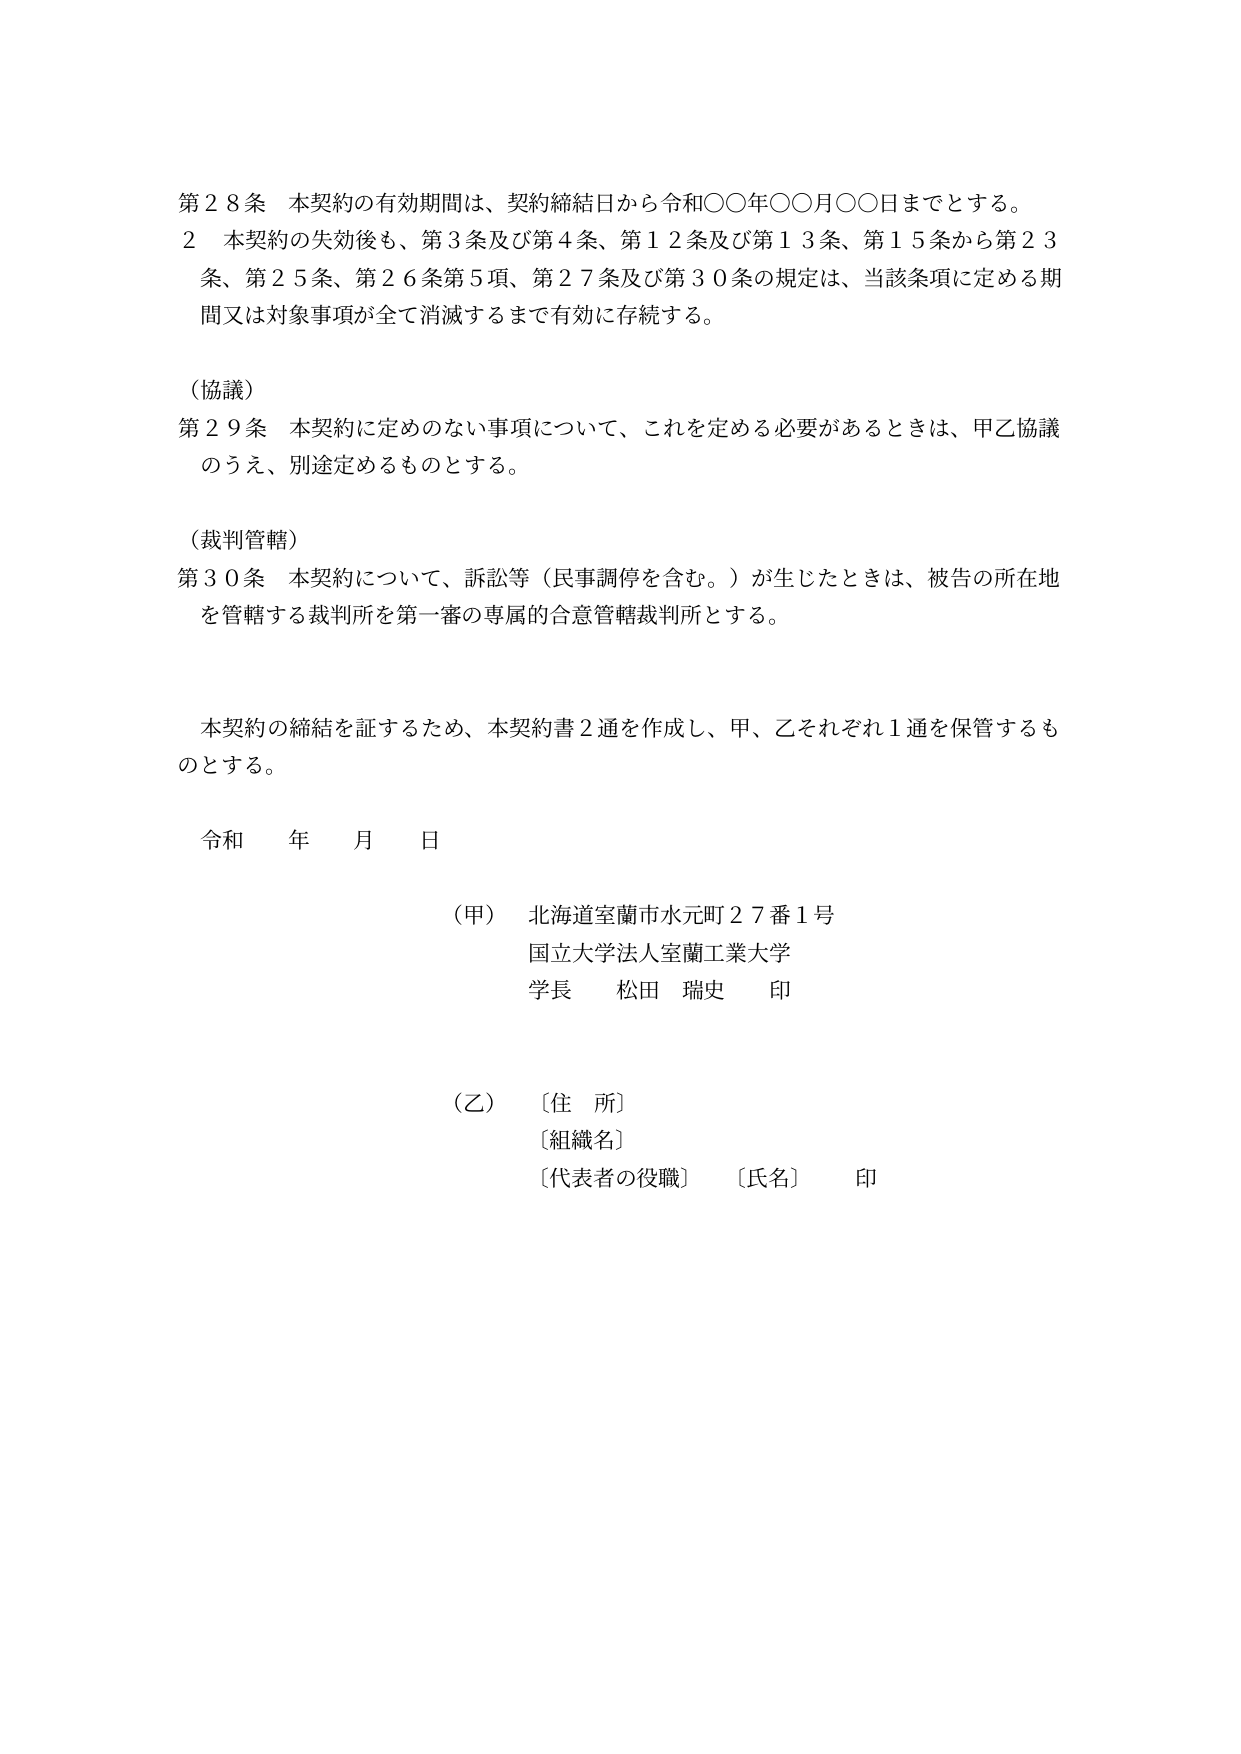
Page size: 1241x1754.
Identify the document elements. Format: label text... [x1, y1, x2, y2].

text （甲） 北海道室蘭市水元町２７番１号 [177, 896, 1063, 933]
text （協議） [177, 371, 1063, 408]
text 学長 松田 瑞史 印 [177, 971, 1063, 1008]
text 令和 年 月 日 [177, 821, 1063, 858]
text 第２８条 本契約の有効期間は、契約締結日から令和〇〇年〇〇月○○日までとする。 [177, 183, 1063, 221]
text 第２９条 本契約に定めのない事項について、これを定める必要があるときは、甲乙協議のうえ、別途定めるものとする。 [179, 408, 1063, 483]
text ２ 本契約の失効後も、第３条及び第４条、第１２条及び第１３条、第１５条から第２３条、第２５条、第２６条第５項、第２７条及び第３０条の規定は、当該条項に定める期間又は対象事項が全て消滅するまで有効に存続する。 [179, 221, 1063, 333]
text 第３０条 本契約について、訴訟等（民事調停を含む。）が生じたときは、被告の所在地を管轄する裁判所を第一審の専属的合意管轄裁判所とする。 [177, 558, 1063, 633]
text 〔組織名〕 [177, 1121, 1063, 1158]
text 〔代表者の役職〕 〔氏名〕 印 [177, 1158, 1063, 1196]
text 本契約の締結を証するため、本契約書２通を作成し、甲、乙それぞれ１通を保管するものとする。 [177, 708, 1063, 783]
text （乙） 〔住 所〕 [177, 1083, 1063, 1121]
text 国立大学法人室蘭工業大学 [177, 933, 1063, 971]
text （裁判管轄） [177, 521, 1063, 558]
